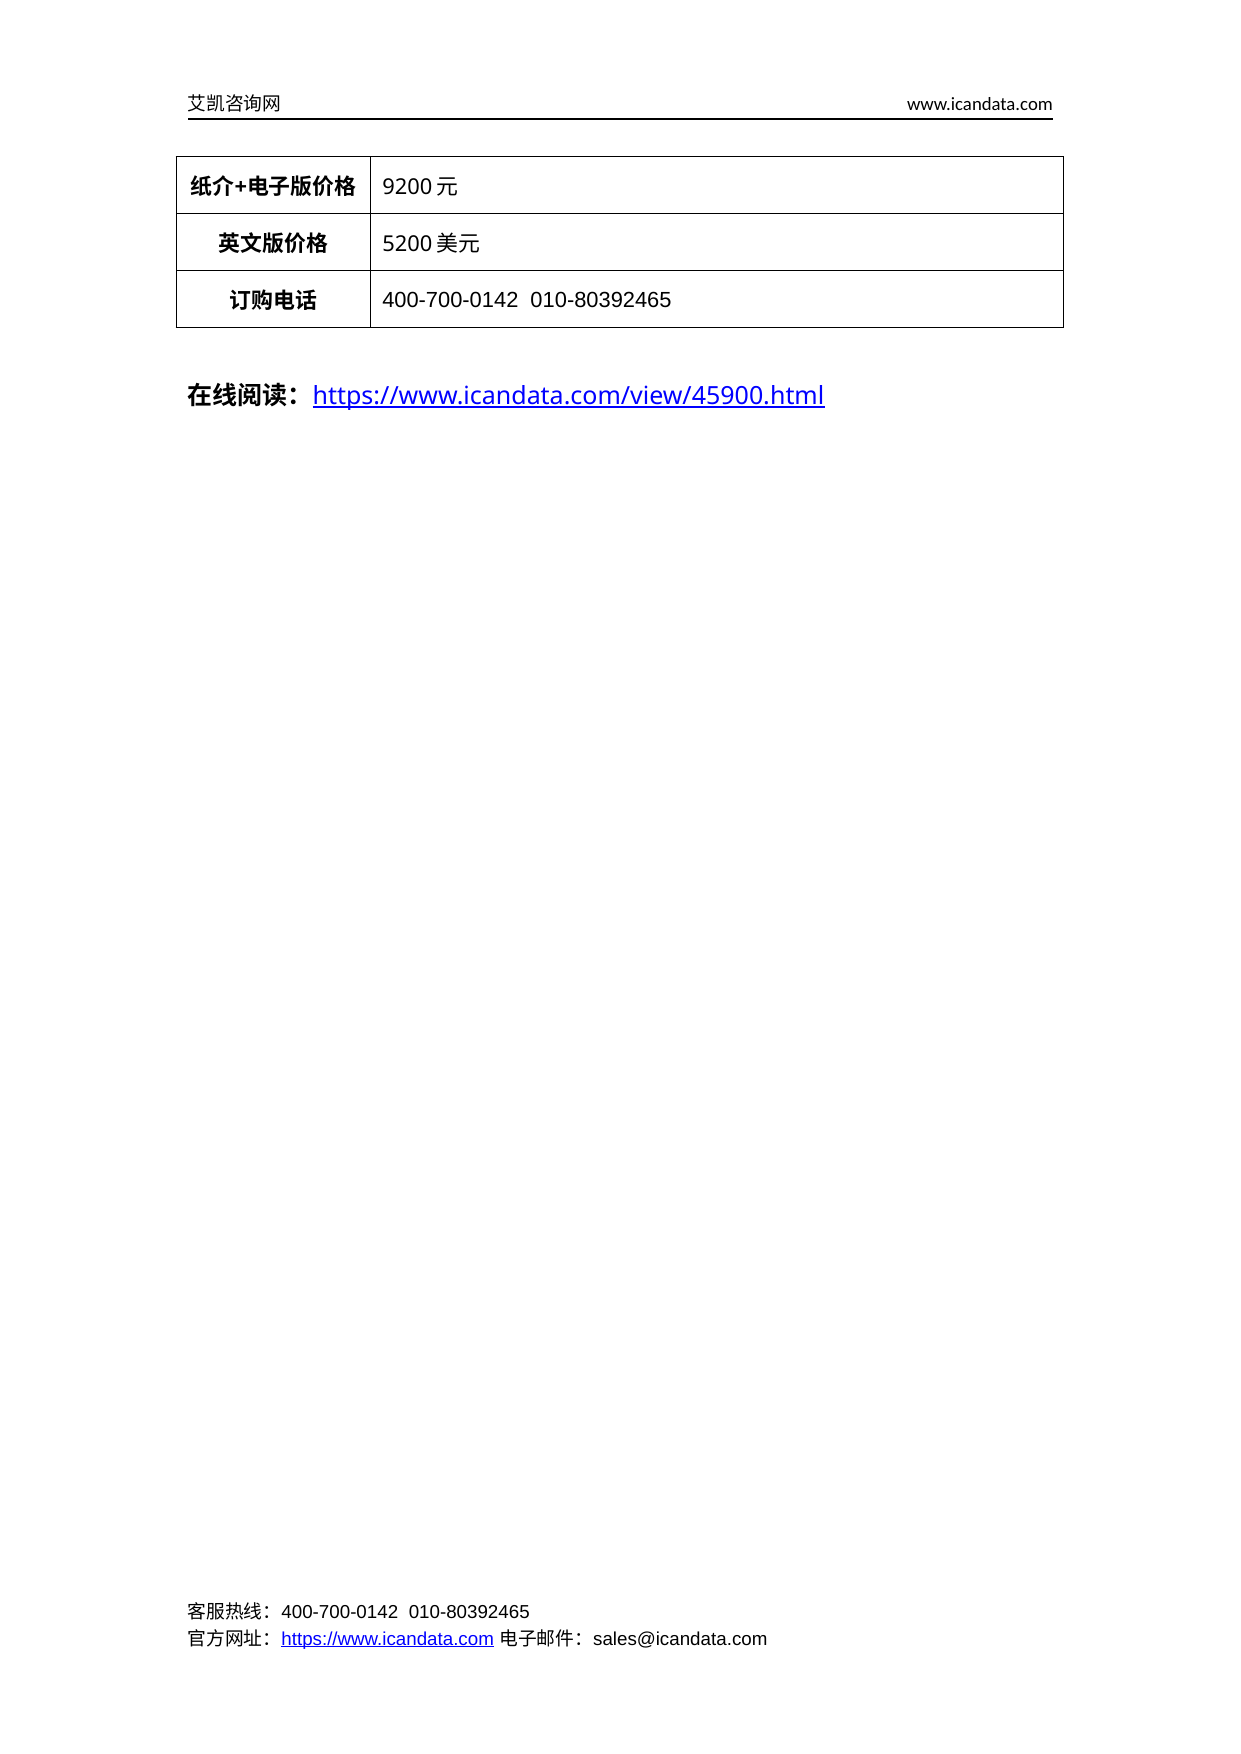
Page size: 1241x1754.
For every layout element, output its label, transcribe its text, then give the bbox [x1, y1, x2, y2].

table_cell 纸介+电子版价格 [177, 157, 370, 213]
table_cell 5200美元 [371, 214, 1063, 270]
table_cell 400-700-0142 010-80392465 [371, 271, 1063, 327]
table_cell 订购电话 [177, 271, 370, 327]
table_cell 9200元 [371, 157, 1063, 213]
text 在线阅读：https://www.icandata.com/view/45900.html [187, 361, 1053, 426]
table_cell 英文版价格 [177, 214, 370, 270]
